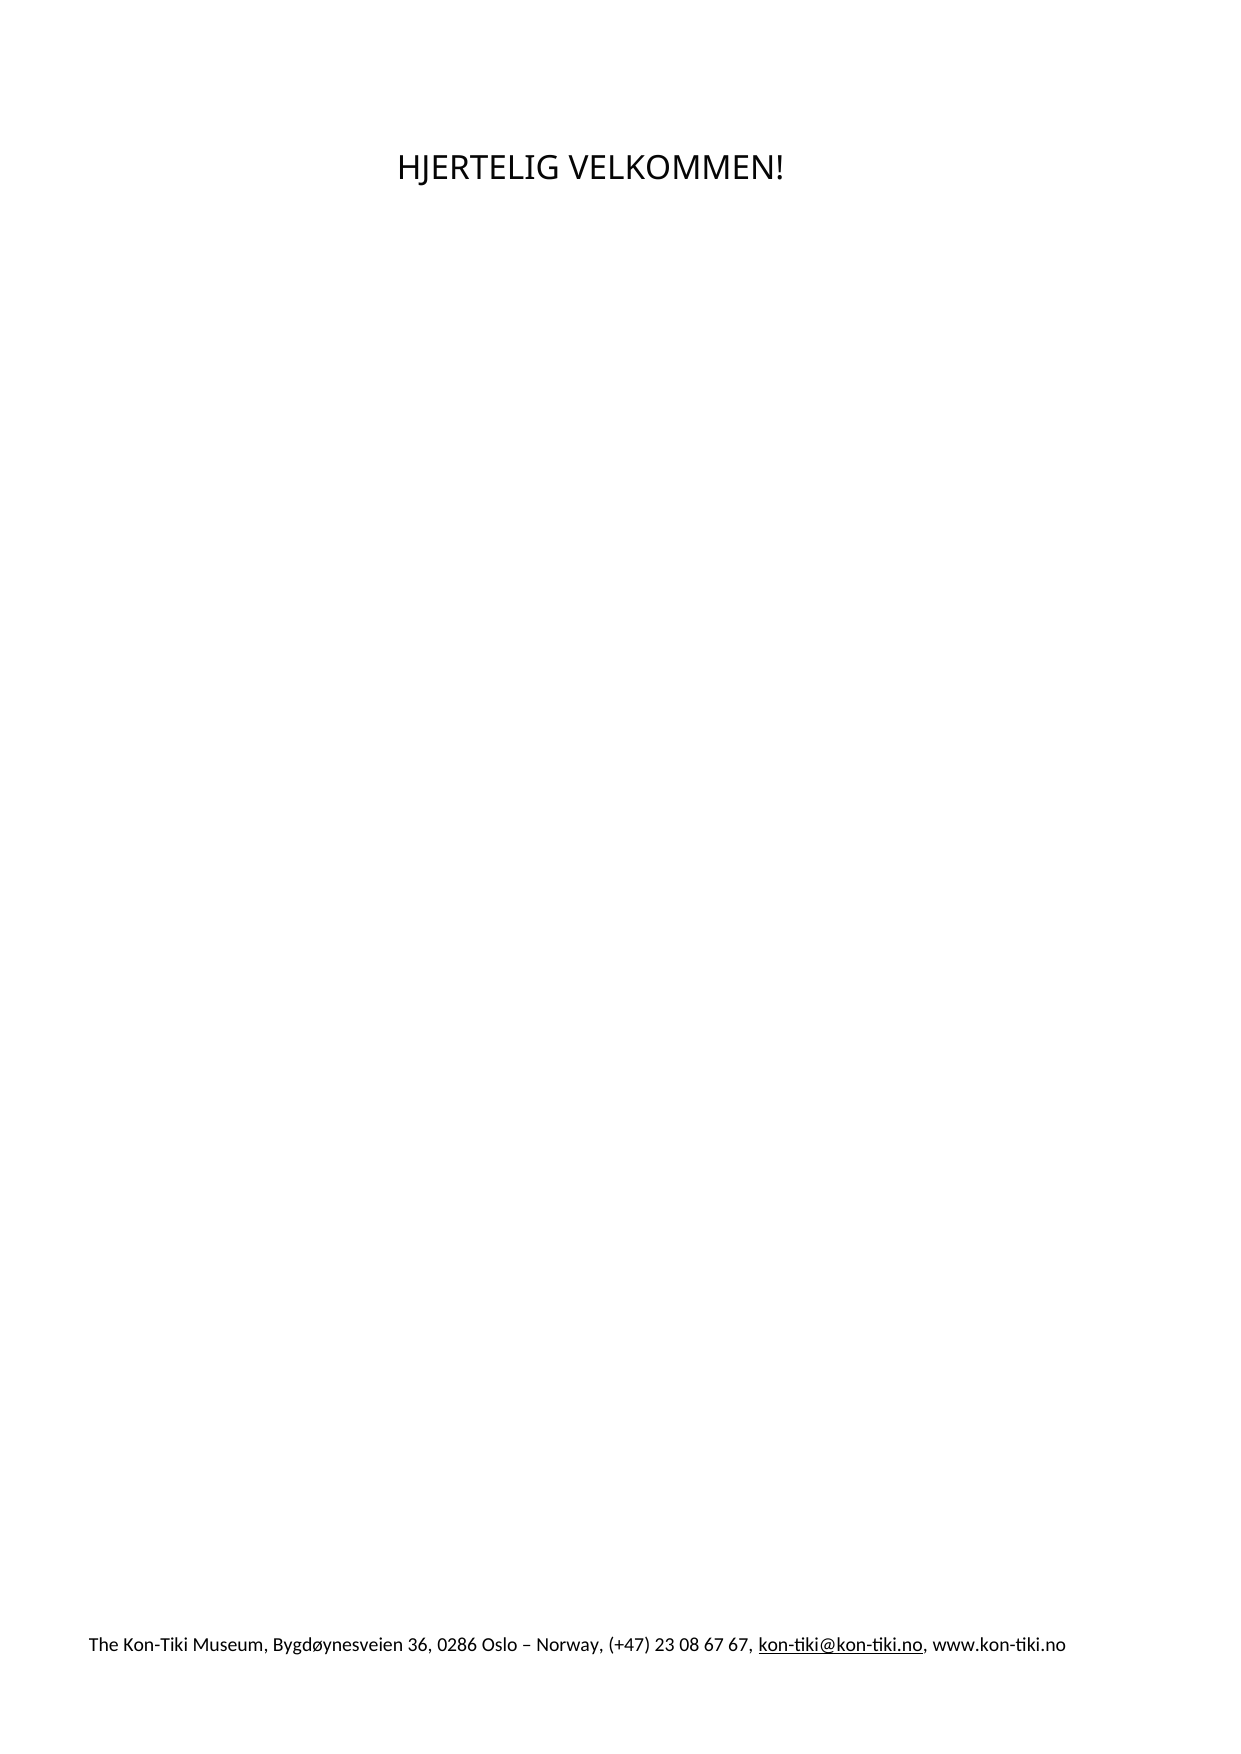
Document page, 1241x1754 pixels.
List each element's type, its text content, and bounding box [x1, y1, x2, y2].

text HJERTELIG VELKOMMEN! [89, 143, 1092, 189]
